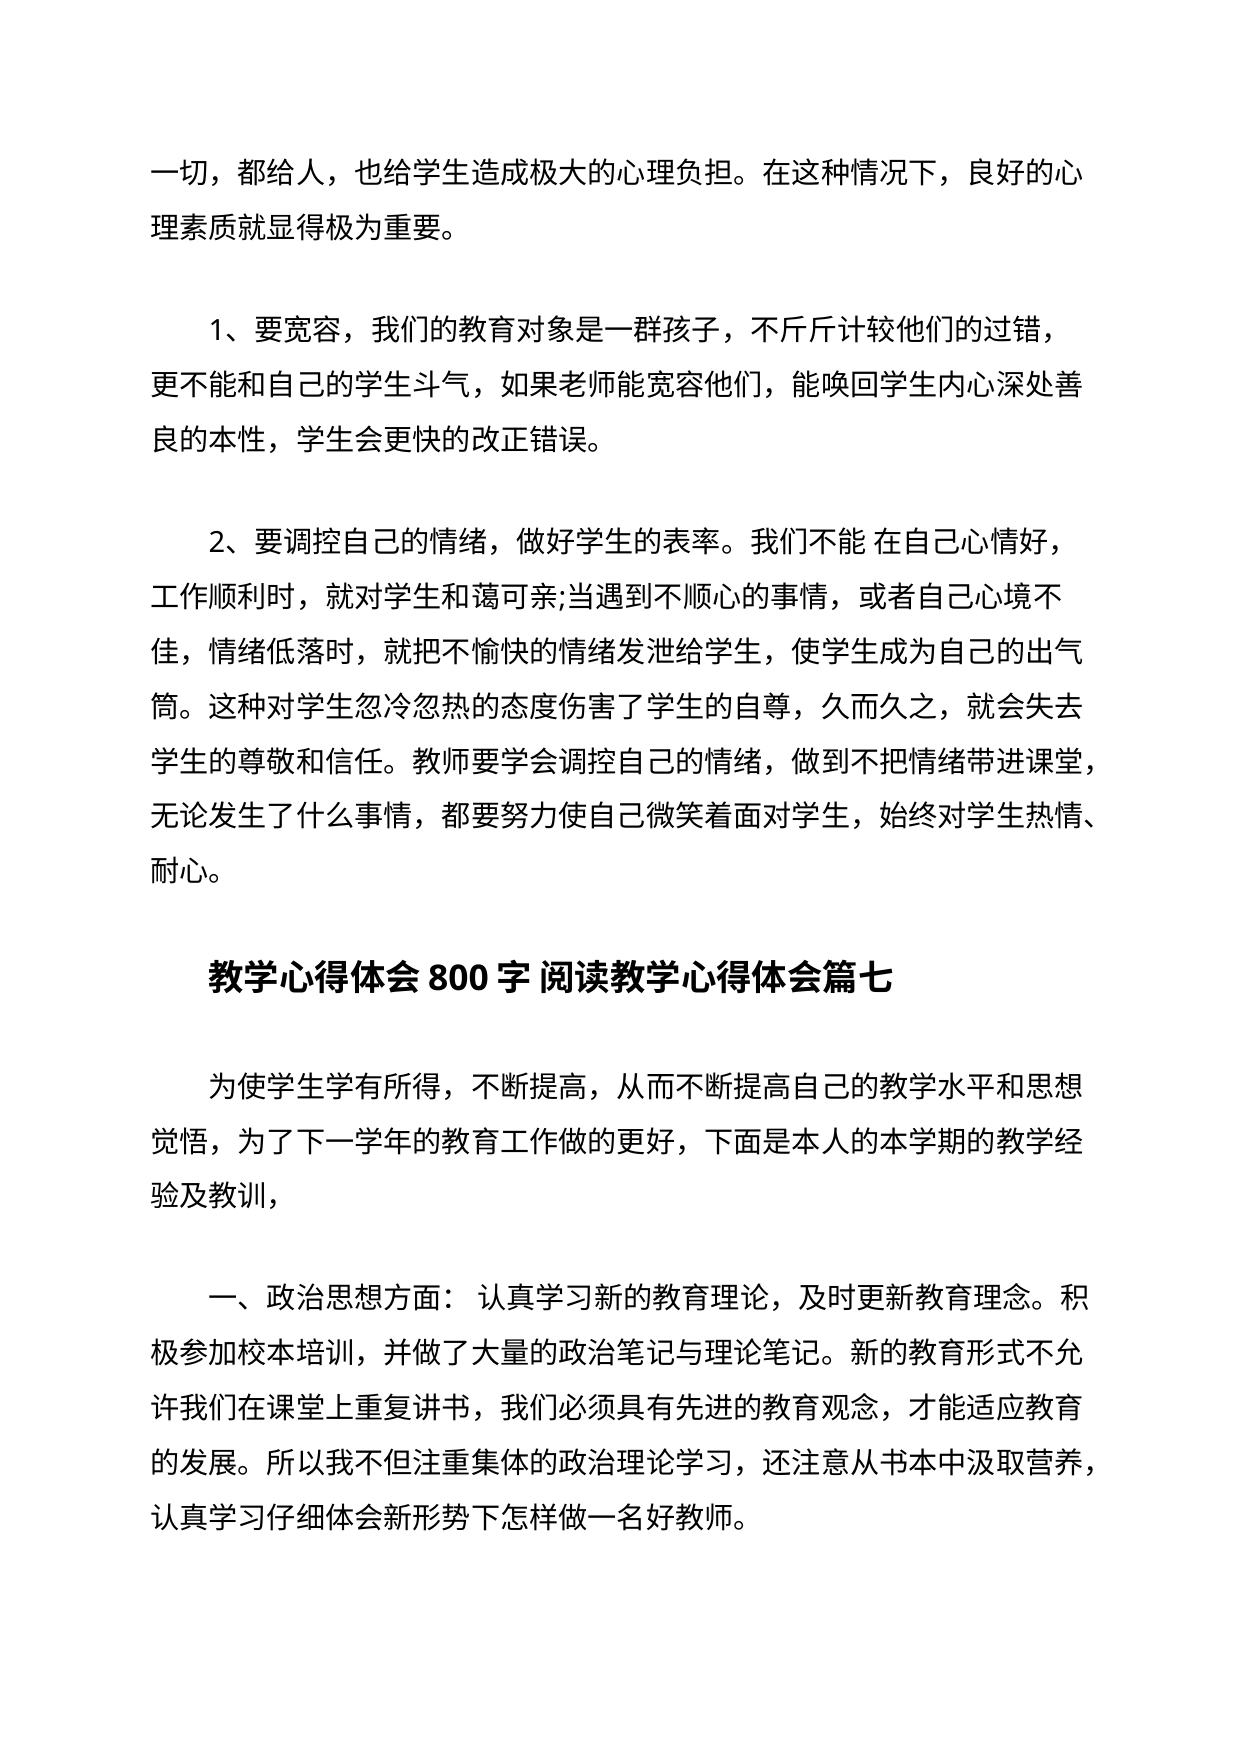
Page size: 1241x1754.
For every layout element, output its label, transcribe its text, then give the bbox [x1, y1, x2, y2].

text 教学心得体会800字 阅读教学心得体会篇七 [150, 950, 1090, 1001]
text 一、政治思想方面： 认真学习新的教育理论，及时更新教育理念。积极参加校本培训，并做了大量的政治笔记与理论笔记。新的教育形式不允许我们在课堂上重复讲书，我们必须具有先进的教育观念，才能适应教育的发展。所以我不但注重集体的政治理论学习，还注意从书本中汲取营养，认真学习仔细体会新形势下怎样做一名好教师。 [150, 1275, 1090, 1537]
text 2、要调控自己的情绪，做好学生的表率。我们不能 在自己心情好，工作顺利时，就对学生和蔼可亲;当遇到不顺心的事情，或者自己心境不佳，情绪低落时，就把不愉快的情绪发泄给学生，使学生成为自己的出气筒。这种对学生忽冷忽热的态度伤害了学生的自尊，久而久之，就会失去学生的尊敬和信任。教师要学会调控自己的情绪，做到不把情绪带进课堂，无论发生了什么事情，都要努力使自己微笑着面对学生，始终对学生热情、耐心。 [150, 518, 1090, 890]
text 为使学生学有所得，不断提高，从而不断提高自己的教学水平和思想觉悟，为了下一学年的教育工作做的更好，下面是本人的本学期的教学经验及教训， [150, 1063, 1090, 1215]
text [150, 150, 1090, 247]
text 1、要宽容，我们的教育对象是一群孩子，不斤斤计较他们的过错，更不能和自己的学生斗气，如果老师能宽容他们，能唤回学生内心深处善良的本性，学生会更快的改正错误。 [150, 307, 1090, 459]
